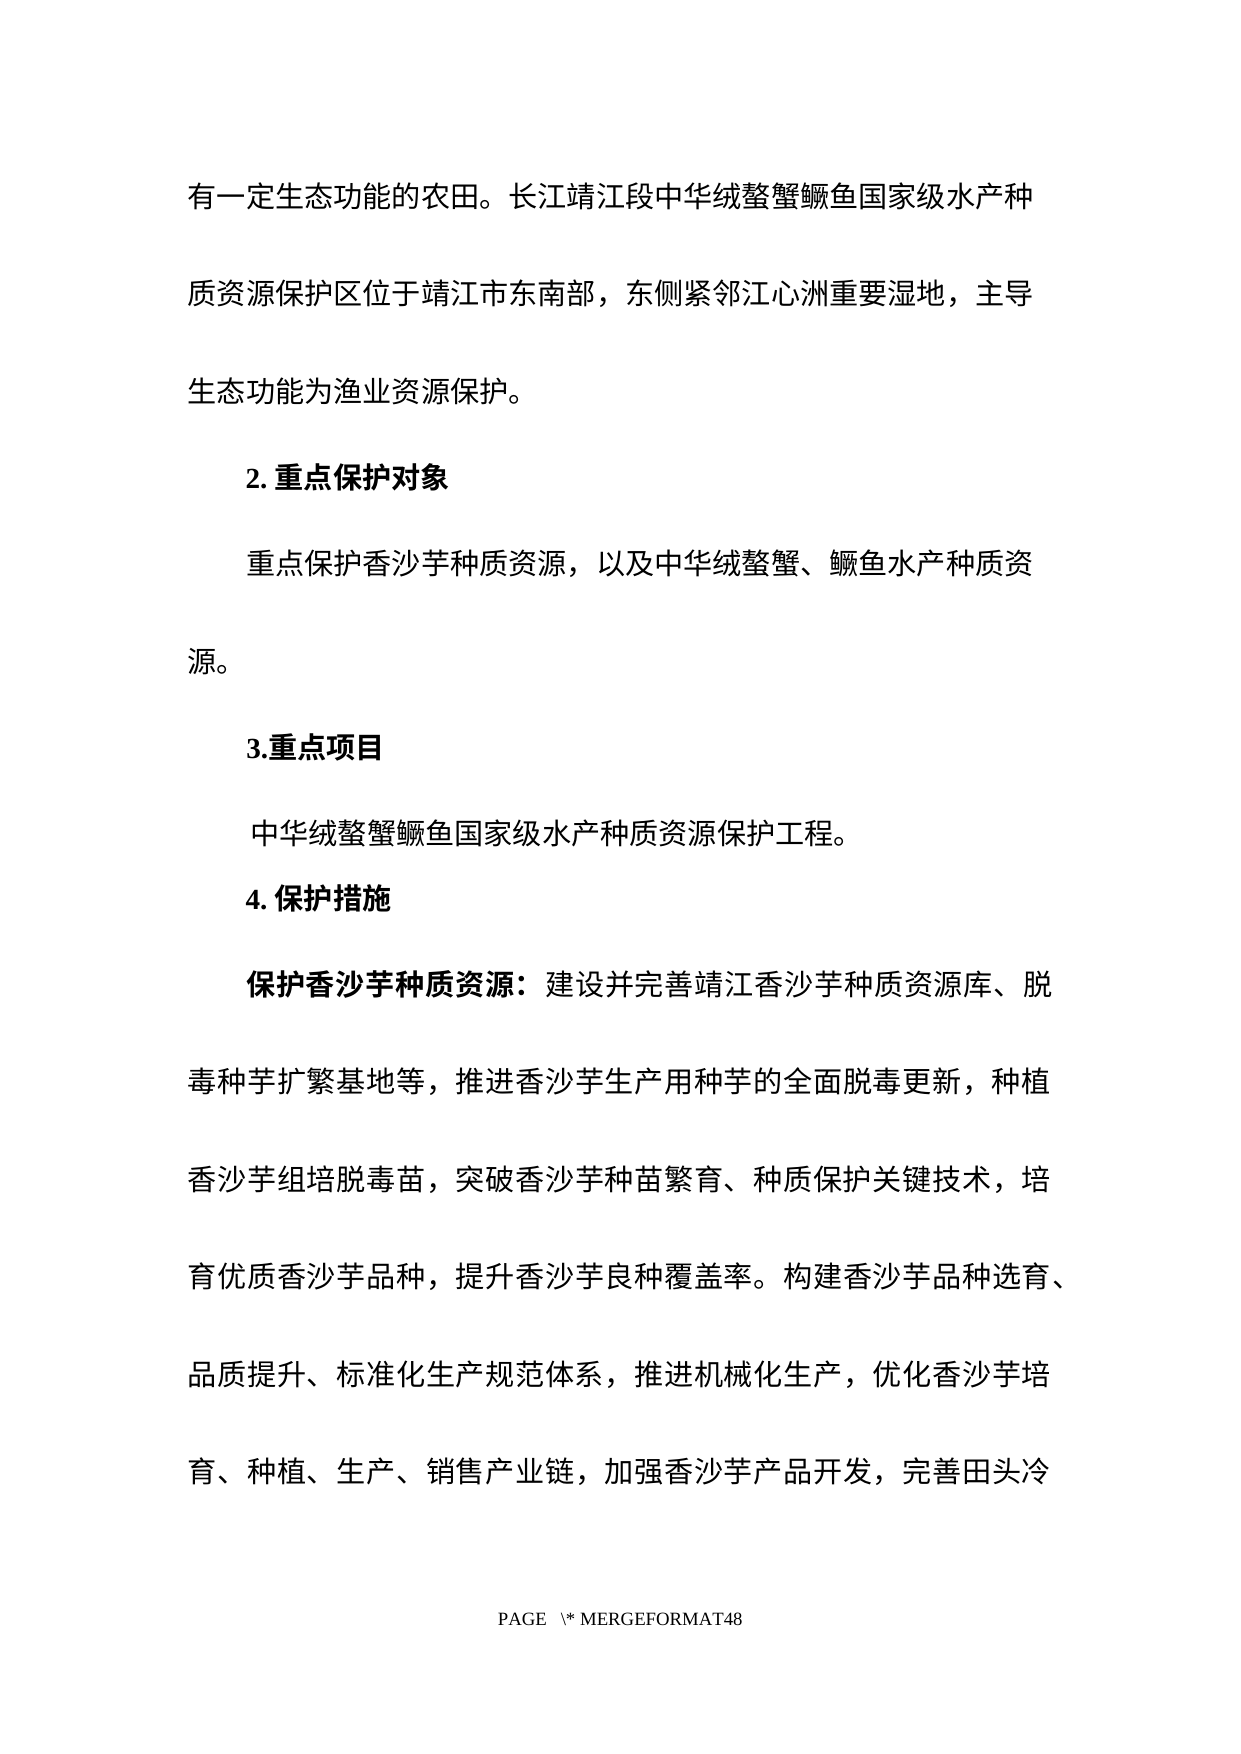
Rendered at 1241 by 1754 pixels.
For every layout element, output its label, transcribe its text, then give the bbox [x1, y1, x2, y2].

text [187, 162, 1053, 422]
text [187, 950, 1053, 1503]
text 中华绒螯蟹鳜鱼国家级水产种质资源保护工程。 [206, 799, 1053, 864]
text 重点保护香沙芋种质资源，以及中华绒螯蟹、鳜鱼水产种质资源。 [187, 529, 1053, 692]
text 4. 保护措施 [187, 864, 1053, 929]
text 3.重点项目 [187, 713, 1053, 778]
text 2. 重点保护对象 [187, 443, 1053, 508]
